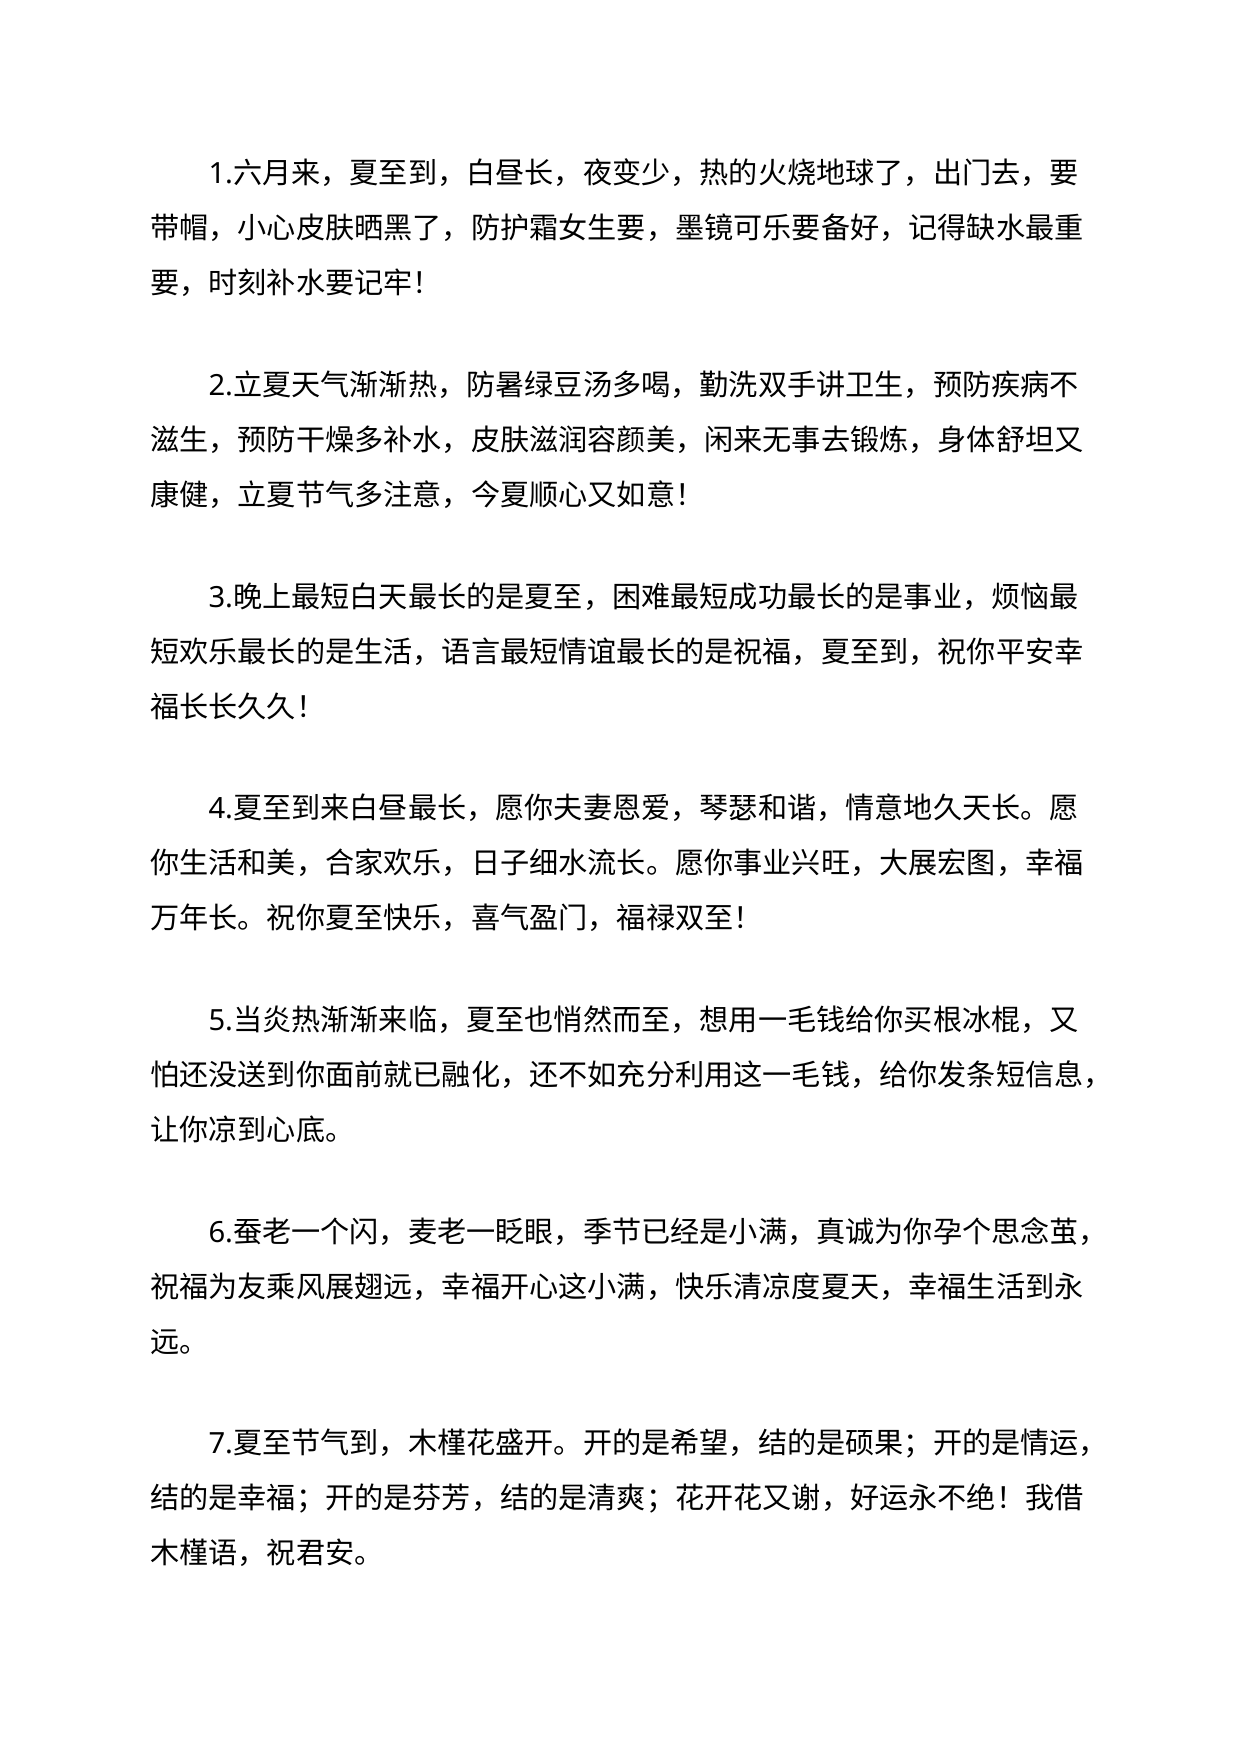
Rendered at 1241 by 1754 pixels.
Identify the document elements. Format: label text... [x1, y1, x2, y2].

text 1.六月来，夏至到，白昼长，夜变少，热的火烧地球了，出门去，要带帽，小心皮肤晒黑了，防护霜女生要，墨镜可乐要备好，记得缺水最重要，时刻补水要记牢！ [150, 150, 1090, 302]
text 4.夏至到来白昼最长，愿你夫妻恩爱，琴瑟和谐，情意地久天长。愿你生活和美，合家欢乐，日子细水流长。愿你事业兴旺，大展宏图，幸福万年长。祝你夏至快乐，喜气盈门，福禄双至！ [150, 785, 1090, 937]
text 7.夏至节气到，木槿花盛开。开的是希望，结的是硕果；开的是情运，结的是幸福；开的是芬芳，结的是清爽；花开花又谢，好运永不绝！我借木槿语，祝君安。 [150, 1420, 1090, 1572]
text 2.立夏天气渐渐热，防暑绿豆汤多喝，勤洗双手讲卫生，预防疾病不滋生，预防干燥多补水，皮肤滋润容颜美，闲来无事去锻炼，身体舒坦又康健，立夏节气多注意，今夏顺心又如意！ [150, 362, 1090, 514]
text 5.当炎热渐渐来临，夏至也悄然而至，想用一毛钱给你买根冰棍，又怕还没送到你面前就已融化，还不如充分利用这一毛钱，给你发条短信息，让你凉到心底。 [150, 997, 1090, 1149]
text 6.蚕老一个闪，麦老一眨眼，季节已经是小满，真诚为你孕个思念茧，祝福为友乘风展翅远，幸福开心这小满，快乐清凉度夏天，幸福生活到永远。 [150, 1208, 1090, 1361]
text 3.晚上最短白天最长的是夏至，困难最短成功最长的是事业，烦恼最短欢乐最长的是生活，语言最短情谊最长的是祝福，夏至到，祝你平安幸福长长久久！ [150, 573, 1090, 726]
